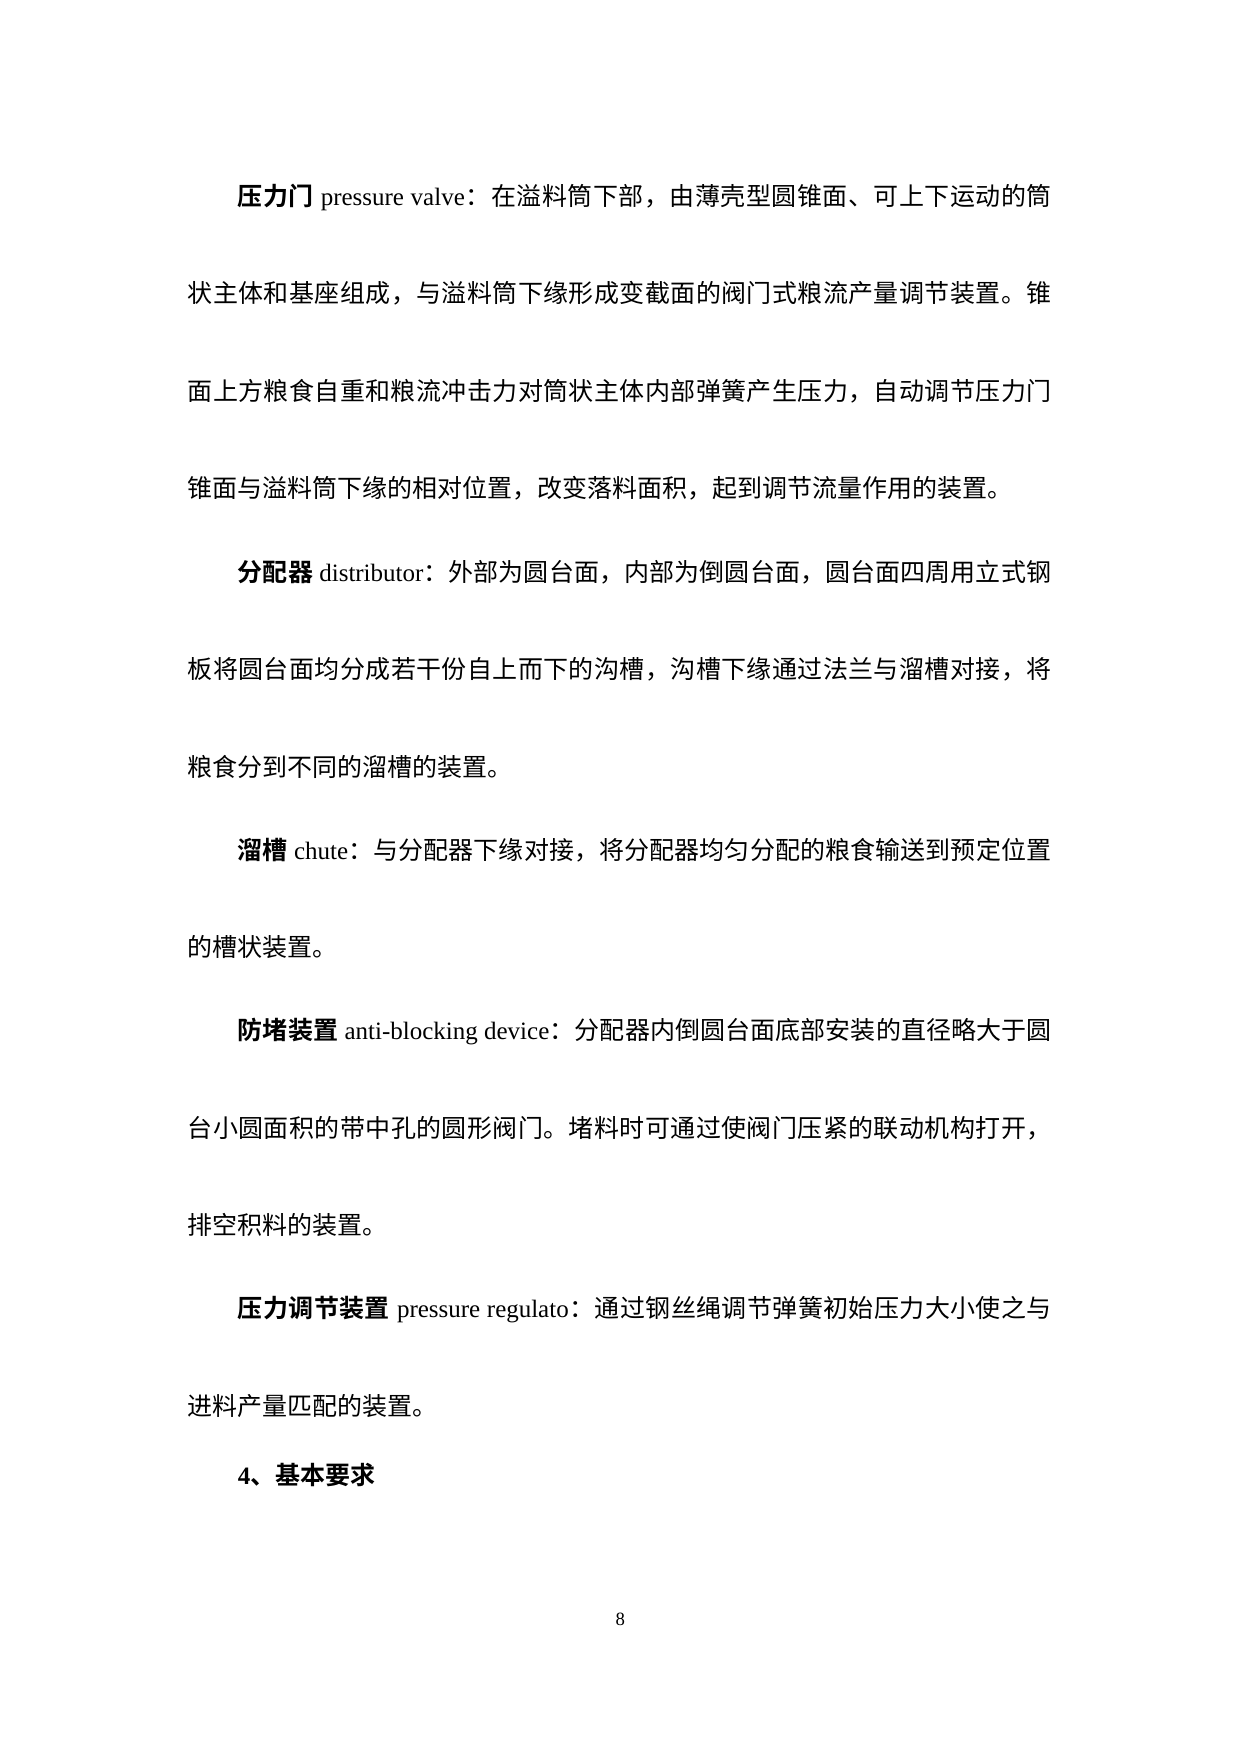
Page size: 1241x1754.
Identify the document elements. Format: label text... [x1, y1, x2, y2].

text 压力门 pressure valve：在溢料筒下部，由薄壳型圆锥面、可上下运动的筒状主体和基座组成，与溢料筒下缘形成变截面的阀门式粮流产量调节装置。锥面上方粮食自重和粮流冲击力对筒状主体内部弹簧产生压力，自动调节压力门锥面与溢料筒下缘的相对位置，改变落料面积，起到调节流量作用的装置。 [187, 162, 1053, 519]
text 4、基本要求 [187, 1455, 1053, 1491]
text 分配器 distributor：外部为圆台面，内部为倒圆台面，圆台面四周用立式钢板将圆台面均分成若干份自上而下的沟槽，沟槽下缘通过法兰与溜槽对接，将粮食分到不同的溜槽的装置。 [187, 538, 1053, 798]
text 压力调节装置 pressure regulato：通过钢丝绳调节弹簧初始压力大小使之与进料产量匹配的装置。 [187, 1274, 1053, 1437]
text 防堵装置 anti-blocking device：分配器内倒圆台面底部安装的直径略大于圆台小圆面积的带中孔的圆形阀门。堵料时可通过使阀门压紧的联动机构打开，排空积料的装置。 [187, 996, 1053, 1256]
text 溜槽 chute：与分配器下缘对接，将分配器均匀分配的粮食输送到预定位置的槽状装置。 [187, 816, 1053, 978]
